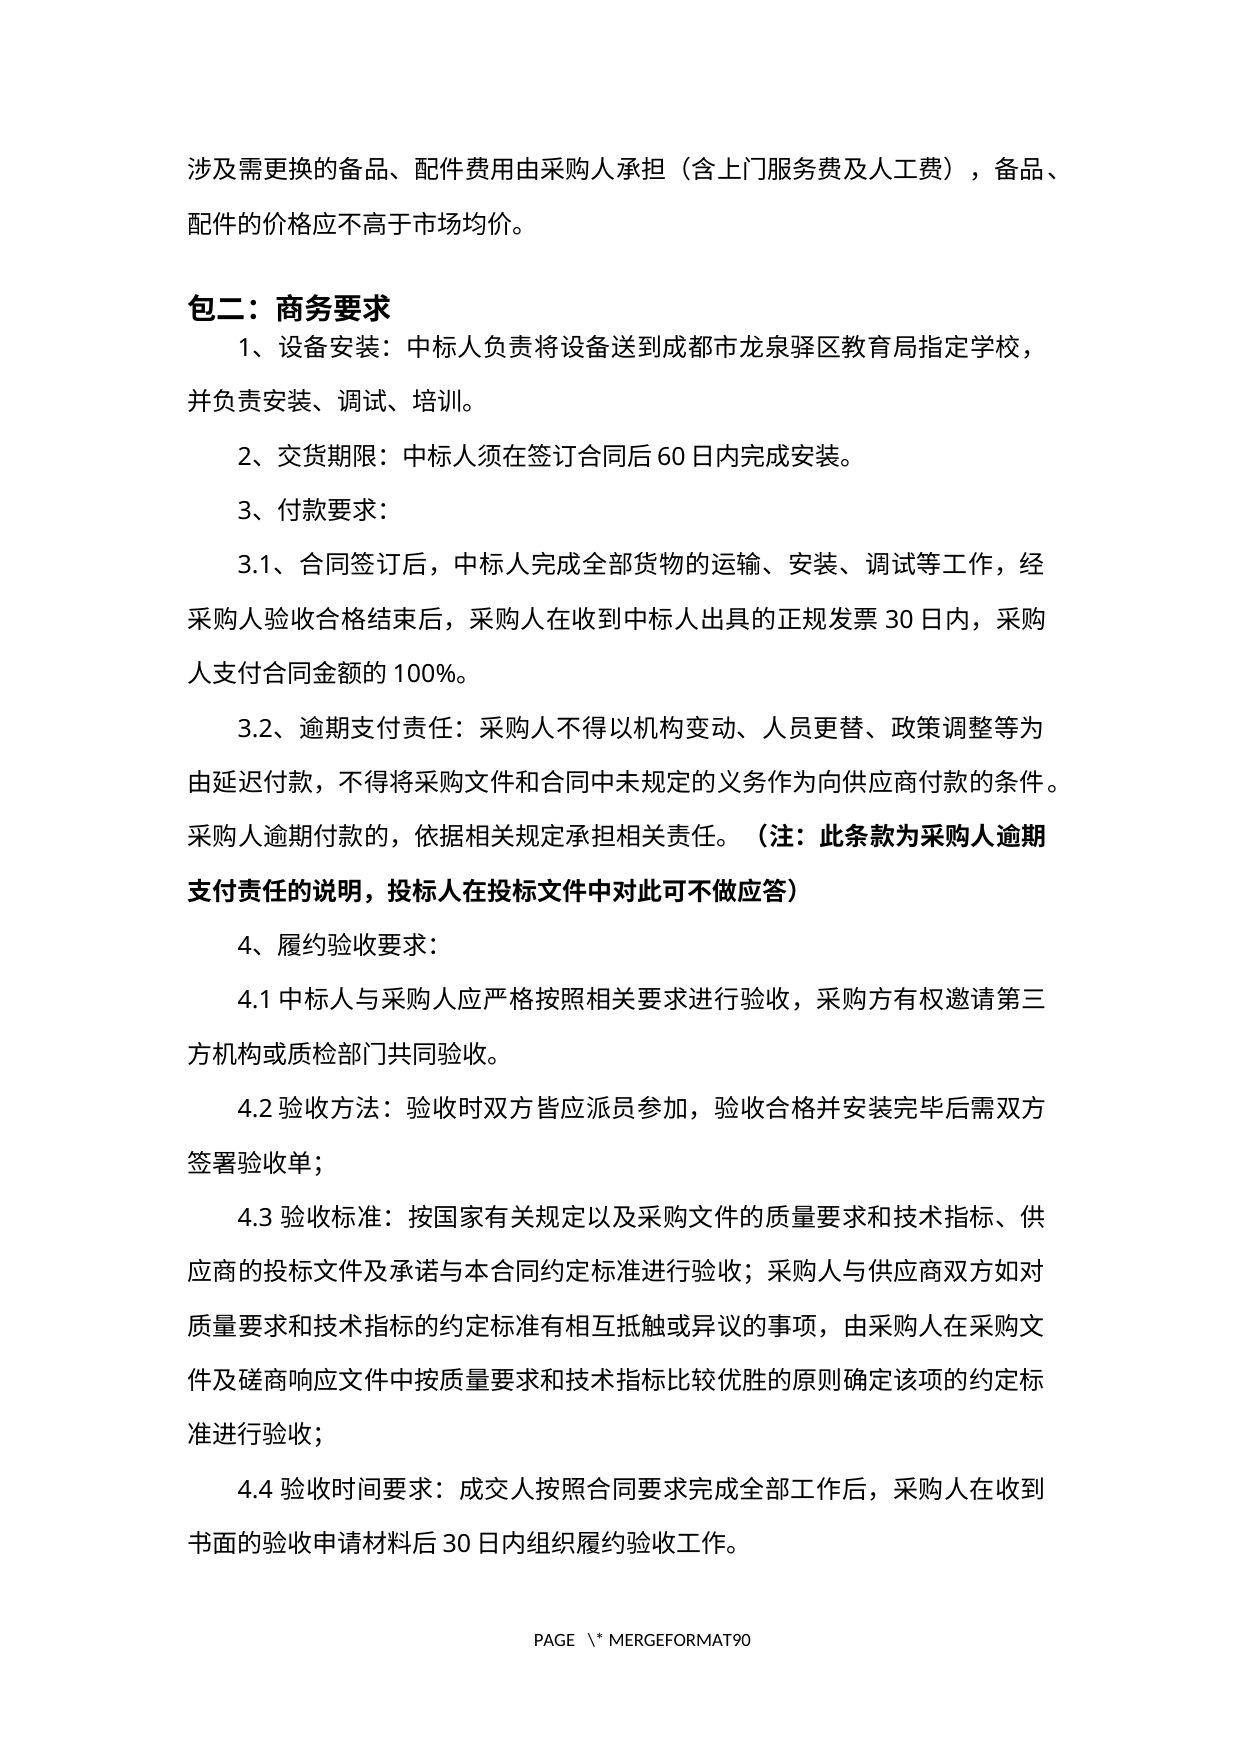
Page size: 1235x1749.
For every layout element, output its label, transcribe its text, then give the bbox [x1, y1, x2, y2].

text 3.2、逾期支付责任：采购人不得以机构变动、人员更替、政策调整等为由延迟付款，不得将采购文件和合同中未规定的义务作为向供应商付款的条件。采购人逾期付款的，依据相关规定承担相关责任。（注：此条款为采购人逾期支付责任的说明，投标人在投标文件中对此可不做应答） [187, 708, 1047, 907]
text 1、设备安装：中标人负责将设备送到成都市龙泉驿区教育局指定学校，并负责安装、调试、培训。 [187, 327, 1047, 418]
text 3.1、合同签订后，中标人完成全部货物的运输、安装、调试等工作，经采购人验收合格结束后，采购人在收到中标人出具的正规发票30日内，采购人支付合同金额的100%。 [187, 545, 1047, 690]
text 4.1中标人与采购人应严格按照相关要求进行验收，采购方有权邀请第三方机构或质检部门共同验收。 [187, 980, 1047, 1071]
text 4.4 验收时间要求：成交人按照合同要求完成全部工作后，采购人在收到书面的验收申请材料后30日内组织履约验收工作。 [187, 1469, 1047, 1560]
text 4、履约验收要求： [187, 926, 1047, 962]
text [187, 150, 1047, 241]
text 2、交货期限：中标人须在签订合同后60日内完成安装。 [187, 436, 1047, 472]
text 4.3 验收标准：按国家有关规定以及采购文件的质量要求和技术指标、供应商的投标文件及承诺与本合同约定标准进行验收；采购人与供应商双方如对质量要求和技术指标的约定标准有相互抵触或异议的事项，由采购人在采购文件及磋商响应文件中按质量要求和技术指标比较优胜的原则确定该项的约定标准进行验收； [187, 1197, 1047, 1451]
text 3、付款要求： [187, 491, 1047, 527]
text 4.2验收方法：验收时双方皆应派员参加，验收合格并安装完毕后需双方签署验收单； [187, 1089, 1047, 1179]
subtitle 包二：商务要求 [187, 286, 1047, 327]
